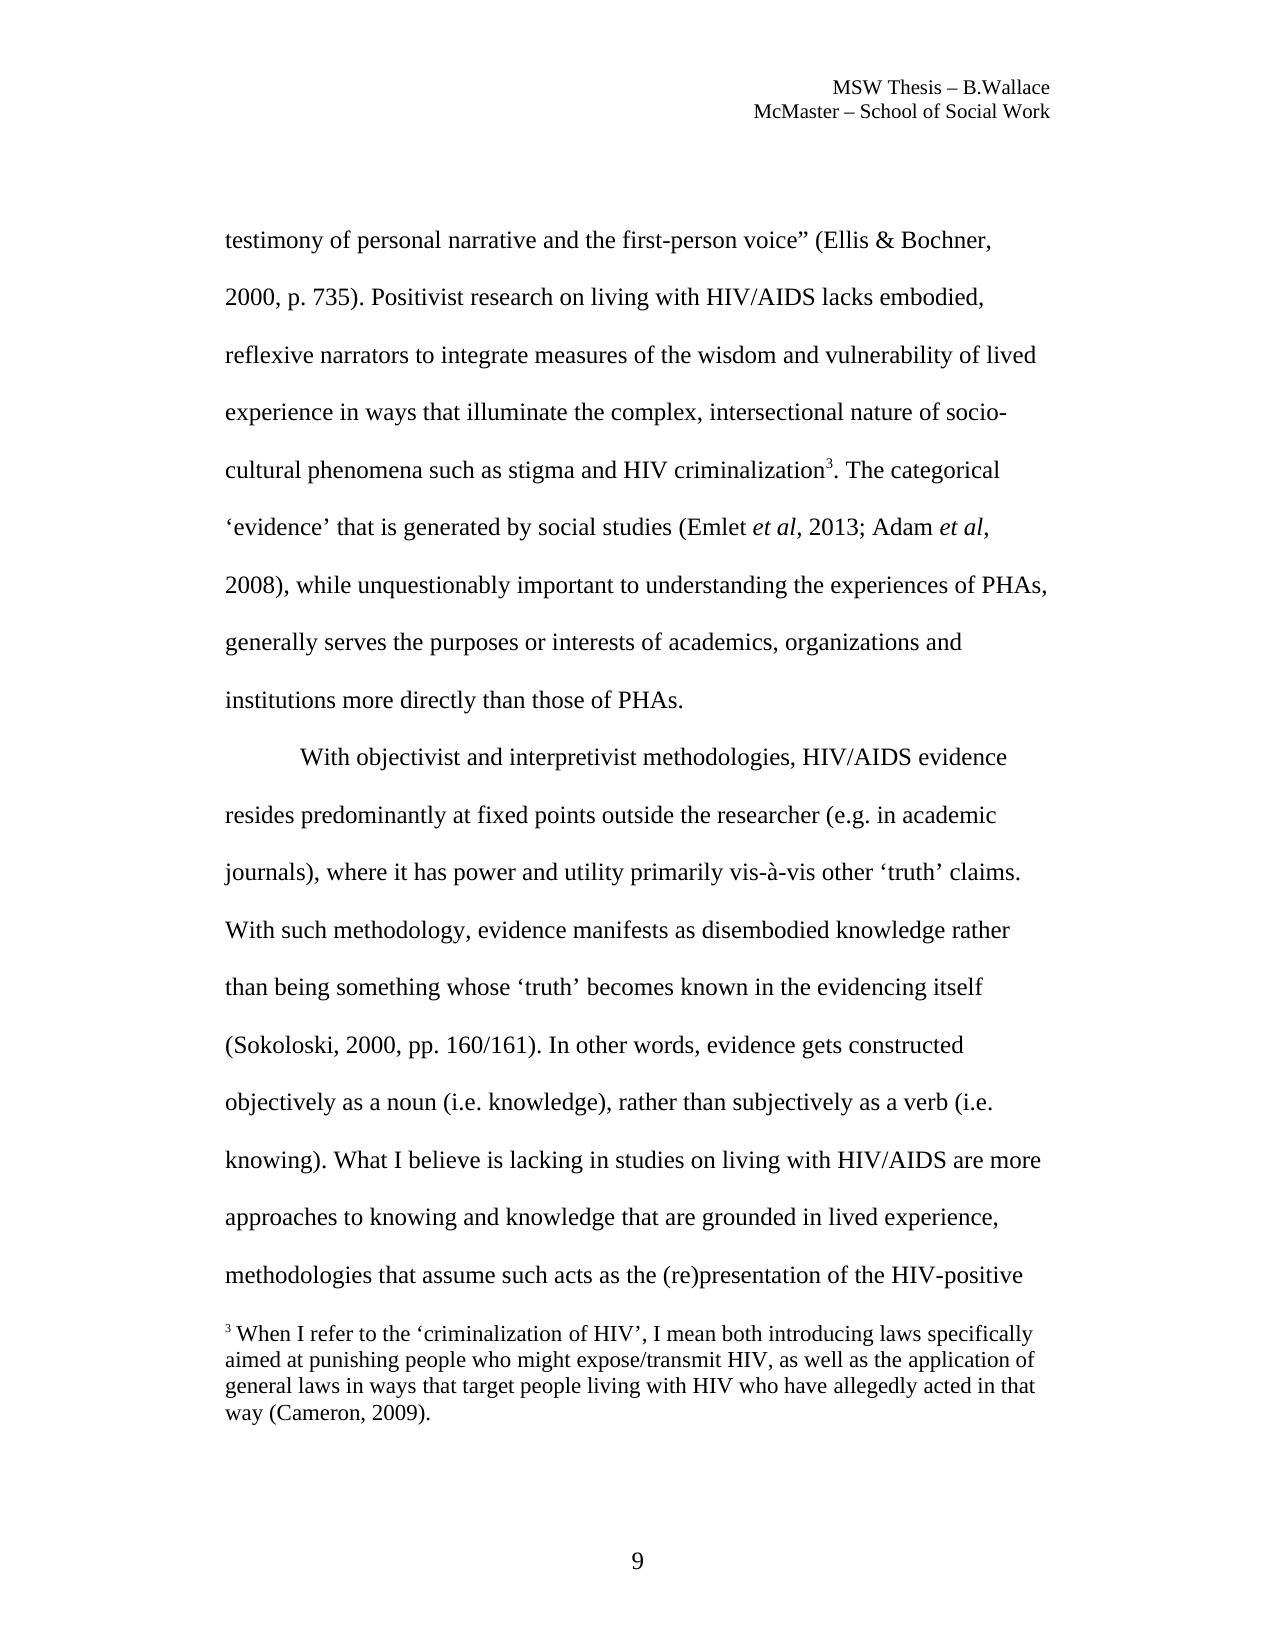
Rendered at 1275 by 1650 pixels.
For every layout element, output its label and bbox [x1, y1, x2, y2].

text [225, 742, 1050, 1289]
text [225, 225, 1050, 714]
